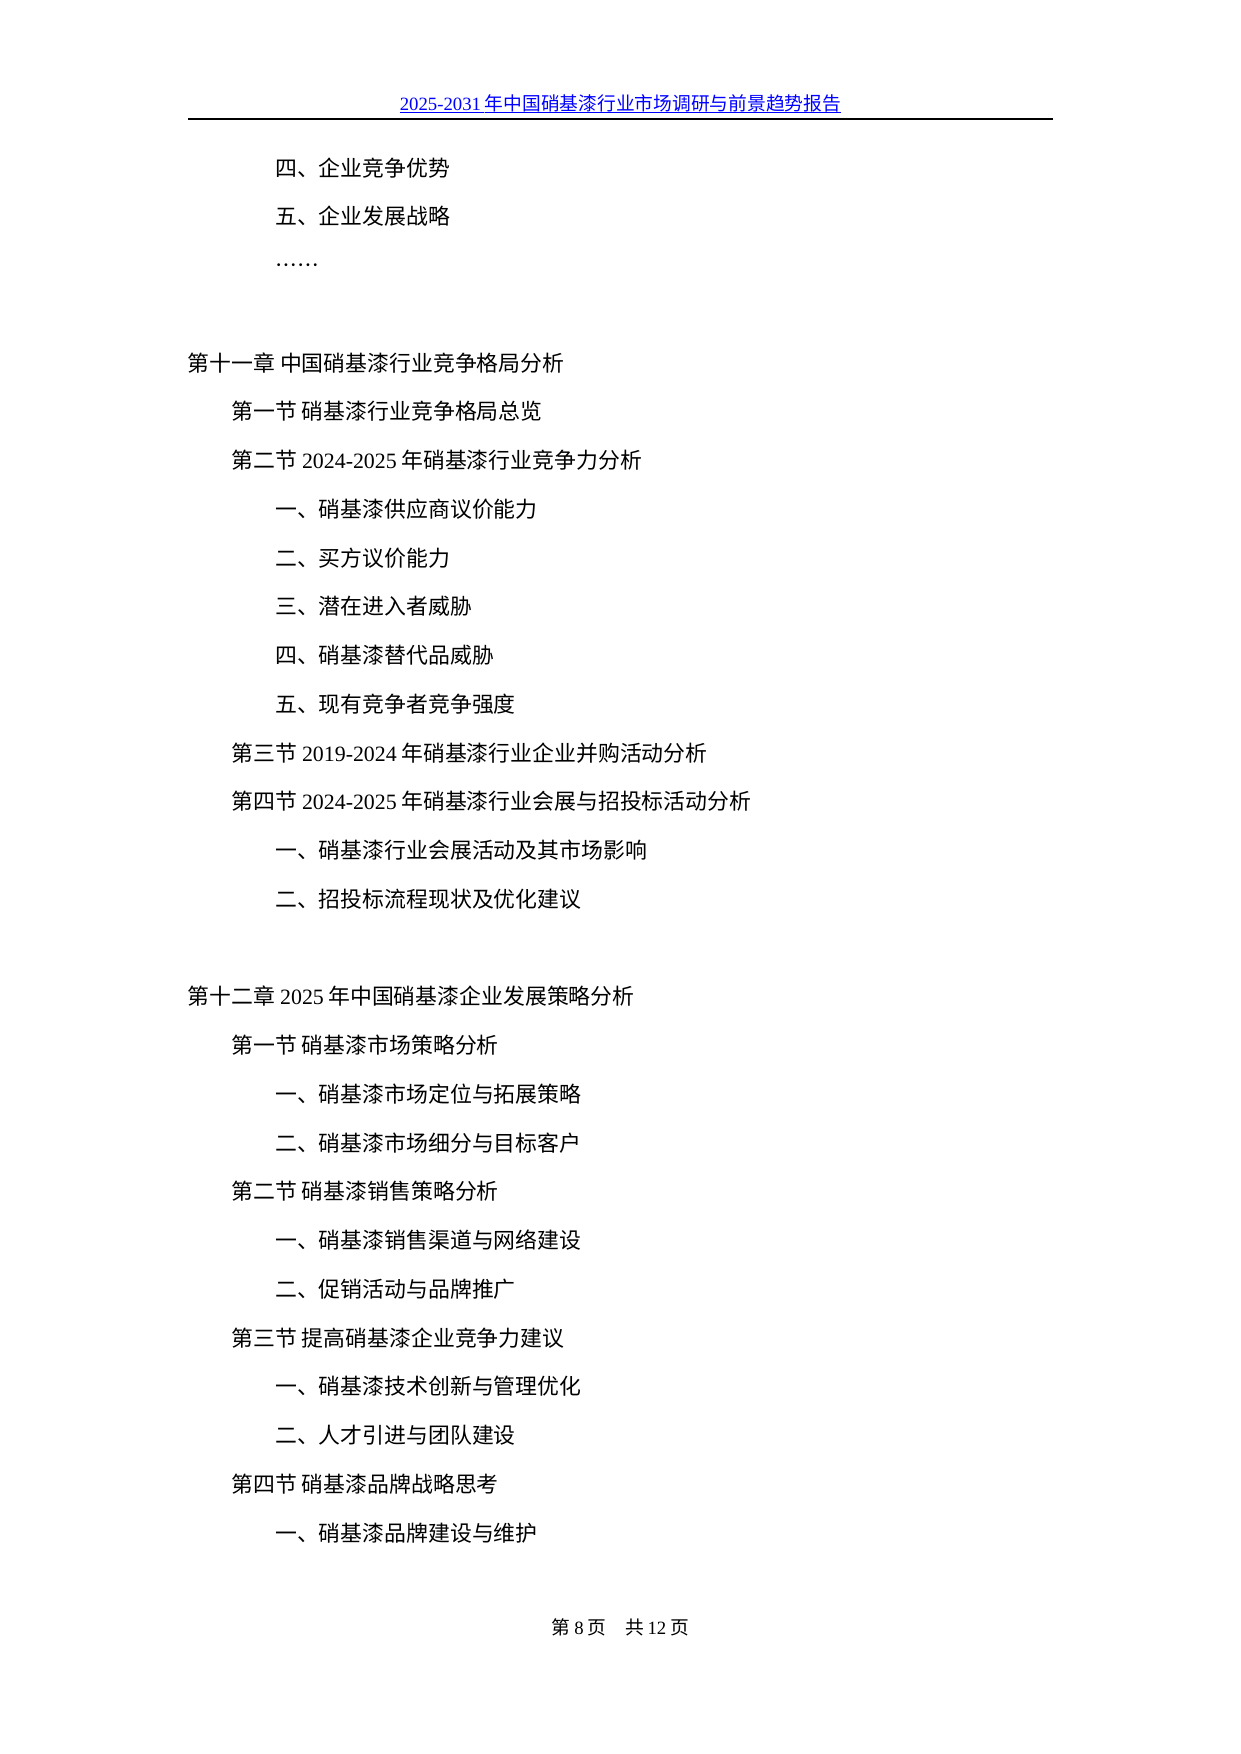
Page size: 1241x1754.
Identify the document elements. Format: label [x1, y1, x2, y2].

text [187, 150, 1053, 1548]
